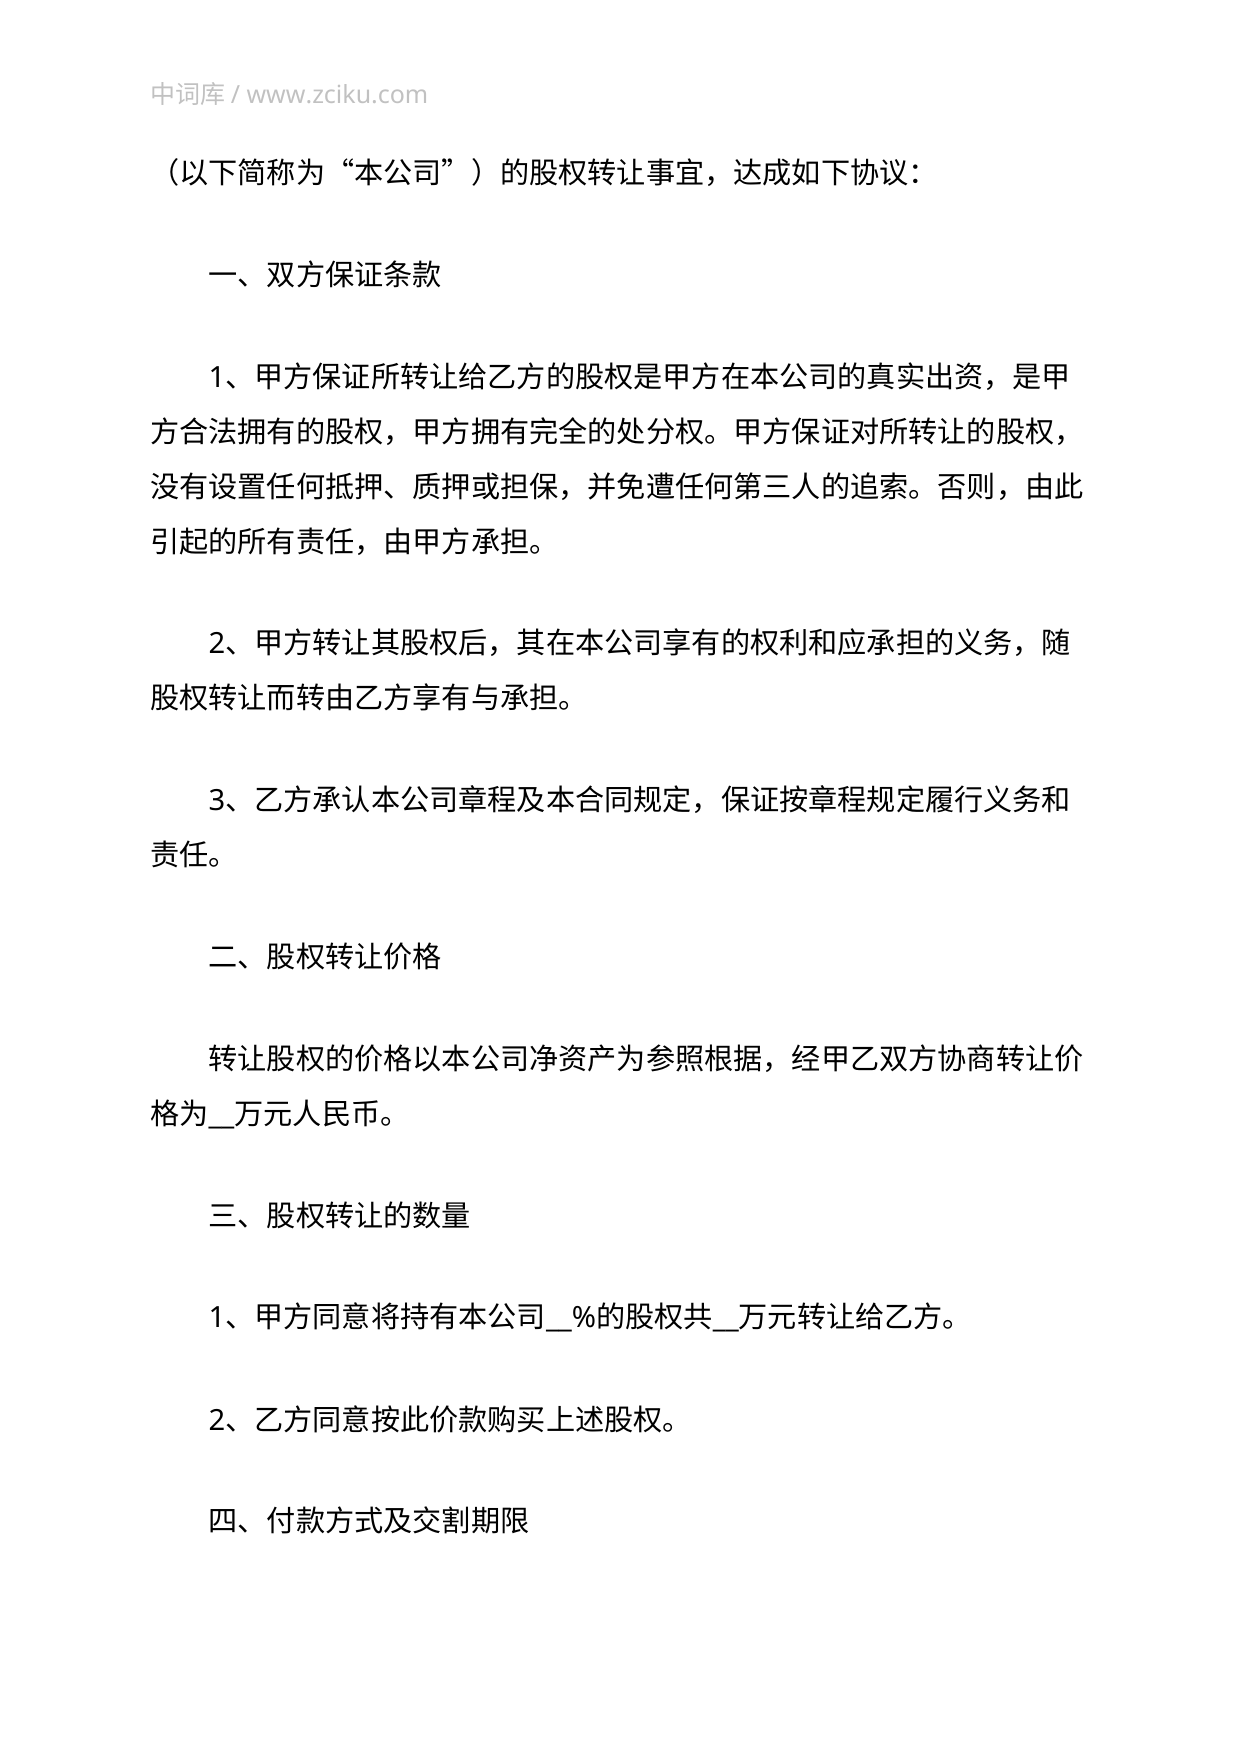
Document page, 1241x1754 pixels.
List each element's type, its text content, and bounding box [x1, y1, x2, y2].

text 1、甲方同意将持有本公司__%的股权共__万元转让给乙方。 [150, 1294, 1090, 1336]
text 一、双方保证条款 [150, 252, 1090, 294]
text 3、乙方承认本公司章程及本合同规定，保证按章程规定履行义务和责任。 [150, 777, 1090, 874]
text 2、甲方转让其股权后，其在本公司享有的权利和应承担的义务，随股权转让而转由乙方享有与承担。 [150, 620, 1090, 717]
text 三、股权转让的数量 [150, 1192, 1090, 1234]
text 1、甲方保证所转让给乙方的股权是甲方在本公司的真实出资，是甲方合法拥有的股权，甲方拥有完全的处分权。甲方保证对所转让的股权，没有设置任何抵押、质押或担保，并免遭任何第三人的追索。否则，由此引起的所有责任，由甲方承担。 [150, 353, 1090, 561]
text 二、股权转让价格 [150, 934, 1090, 976]
text 2、乙方同意按此价款购买上述股权。 [150, 1396, 1090, 1438]
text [150, 150, 1090, 192]
text 转让股权的价格以本公司净资产为参照根据，经甲乙双方协商转让价格为__万元人民币。 [150, 1035, 1090, 1133]
text 四、付款方式及交割期限 [150, 1498, 1090, 1540]
